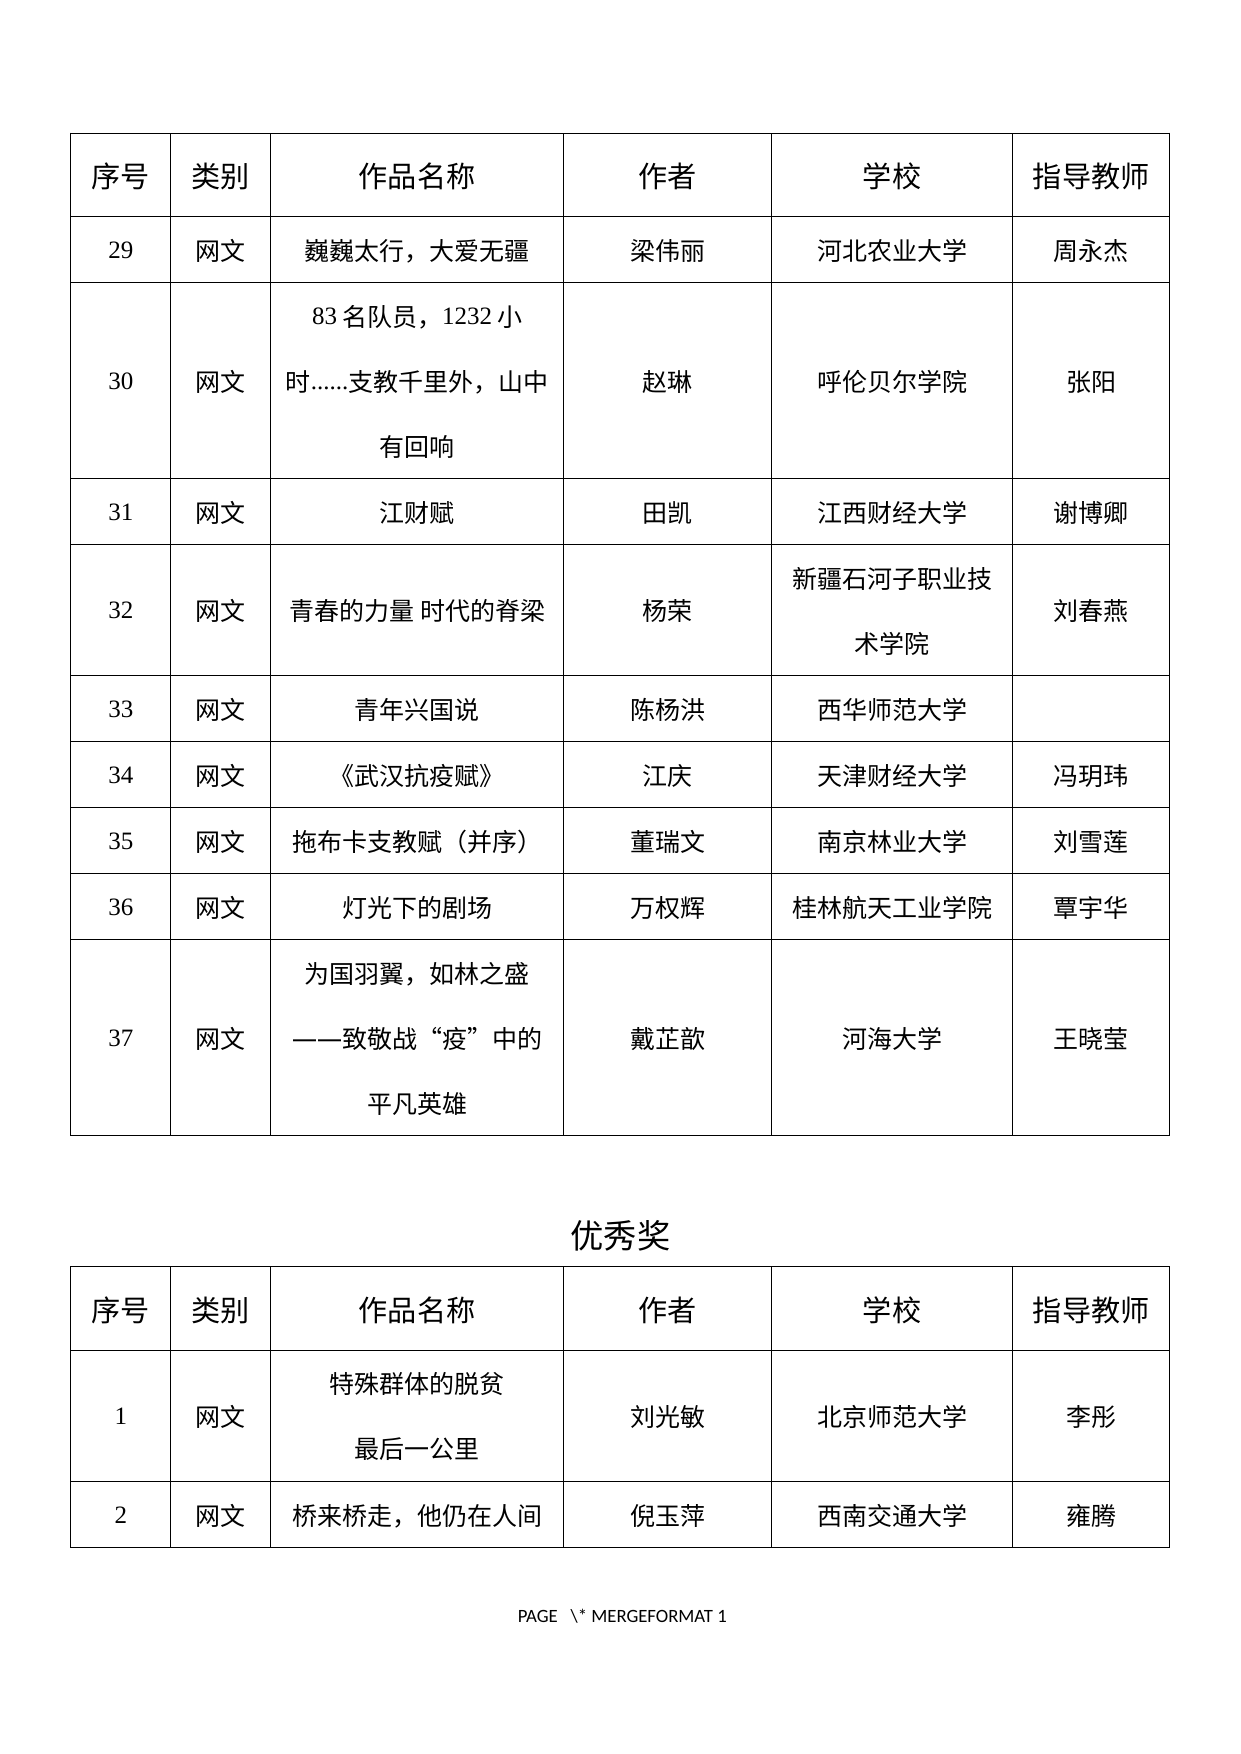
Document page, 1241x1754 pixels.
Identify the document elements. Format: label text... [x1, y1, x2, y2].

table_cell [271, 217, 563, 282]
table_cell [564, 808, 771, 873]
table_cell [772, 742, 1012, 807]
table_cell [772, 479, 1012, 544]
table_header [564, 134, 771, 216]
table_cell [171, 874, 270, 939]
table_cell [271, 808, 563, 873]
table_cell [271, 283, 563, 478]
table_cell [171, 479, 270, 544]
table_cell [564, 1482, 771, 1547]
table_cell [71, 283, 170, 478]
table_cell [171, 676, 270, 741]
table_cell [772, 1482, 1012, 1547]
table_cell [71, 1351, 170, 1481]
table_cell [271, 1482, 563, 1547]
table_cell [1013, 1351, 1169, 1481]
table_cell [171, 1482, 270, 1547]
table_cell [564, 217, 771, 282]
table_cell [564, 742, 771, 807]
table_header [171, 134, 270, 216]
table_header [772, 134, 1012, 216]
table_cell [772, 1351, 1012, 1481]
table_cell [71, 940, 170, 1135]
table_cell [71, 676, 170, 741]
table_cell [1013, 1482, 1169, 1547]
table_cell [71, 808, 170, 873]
text 优秀奖 [75, 1201, 1165, 1266]
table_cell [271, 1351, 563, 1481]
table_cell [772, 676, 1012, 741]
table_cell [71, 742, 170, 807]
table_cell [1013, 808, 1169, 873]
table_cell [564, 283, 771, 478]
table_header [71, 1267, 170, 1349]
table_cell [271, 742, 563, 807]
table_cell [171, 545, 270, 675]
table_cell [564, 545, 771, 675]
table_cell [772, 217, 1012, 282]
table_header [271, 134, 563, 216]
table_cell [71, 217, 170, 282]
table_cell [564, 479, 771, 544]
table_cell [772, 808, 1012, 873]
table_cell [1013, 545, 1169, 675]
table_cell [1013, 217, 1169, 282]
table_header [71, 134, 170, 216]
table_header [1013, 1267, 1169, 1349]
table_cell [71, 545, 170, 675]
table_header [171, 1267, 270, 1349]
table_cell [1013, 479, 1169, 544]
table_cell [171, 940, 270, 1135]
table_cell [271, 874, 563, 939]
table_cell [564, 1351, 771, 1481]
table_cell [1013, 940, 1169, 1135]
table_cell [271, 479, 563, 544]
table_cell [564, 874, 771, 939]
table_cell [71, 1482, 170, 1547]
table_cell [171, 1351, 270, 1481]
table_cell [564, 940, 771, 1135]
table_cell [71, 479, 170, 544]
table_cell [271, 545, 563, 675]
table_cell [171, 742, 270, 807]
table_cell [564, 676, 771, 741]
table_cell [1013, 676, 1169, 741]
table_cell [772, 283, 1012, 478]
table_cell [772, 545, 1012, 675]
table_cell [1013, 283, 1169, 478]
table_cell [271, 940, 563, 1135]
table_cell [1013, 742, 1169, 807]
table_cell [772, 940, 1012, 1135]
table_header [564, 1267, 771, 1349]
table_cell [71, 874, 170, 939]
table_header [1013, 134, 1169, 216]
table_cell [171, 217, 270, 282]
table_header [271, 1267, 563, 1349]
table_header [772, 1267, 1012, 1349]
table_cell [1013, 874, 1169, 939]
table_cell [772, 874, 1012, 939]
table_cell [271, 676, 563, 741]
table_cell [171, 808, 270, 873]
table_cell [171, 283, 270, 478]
